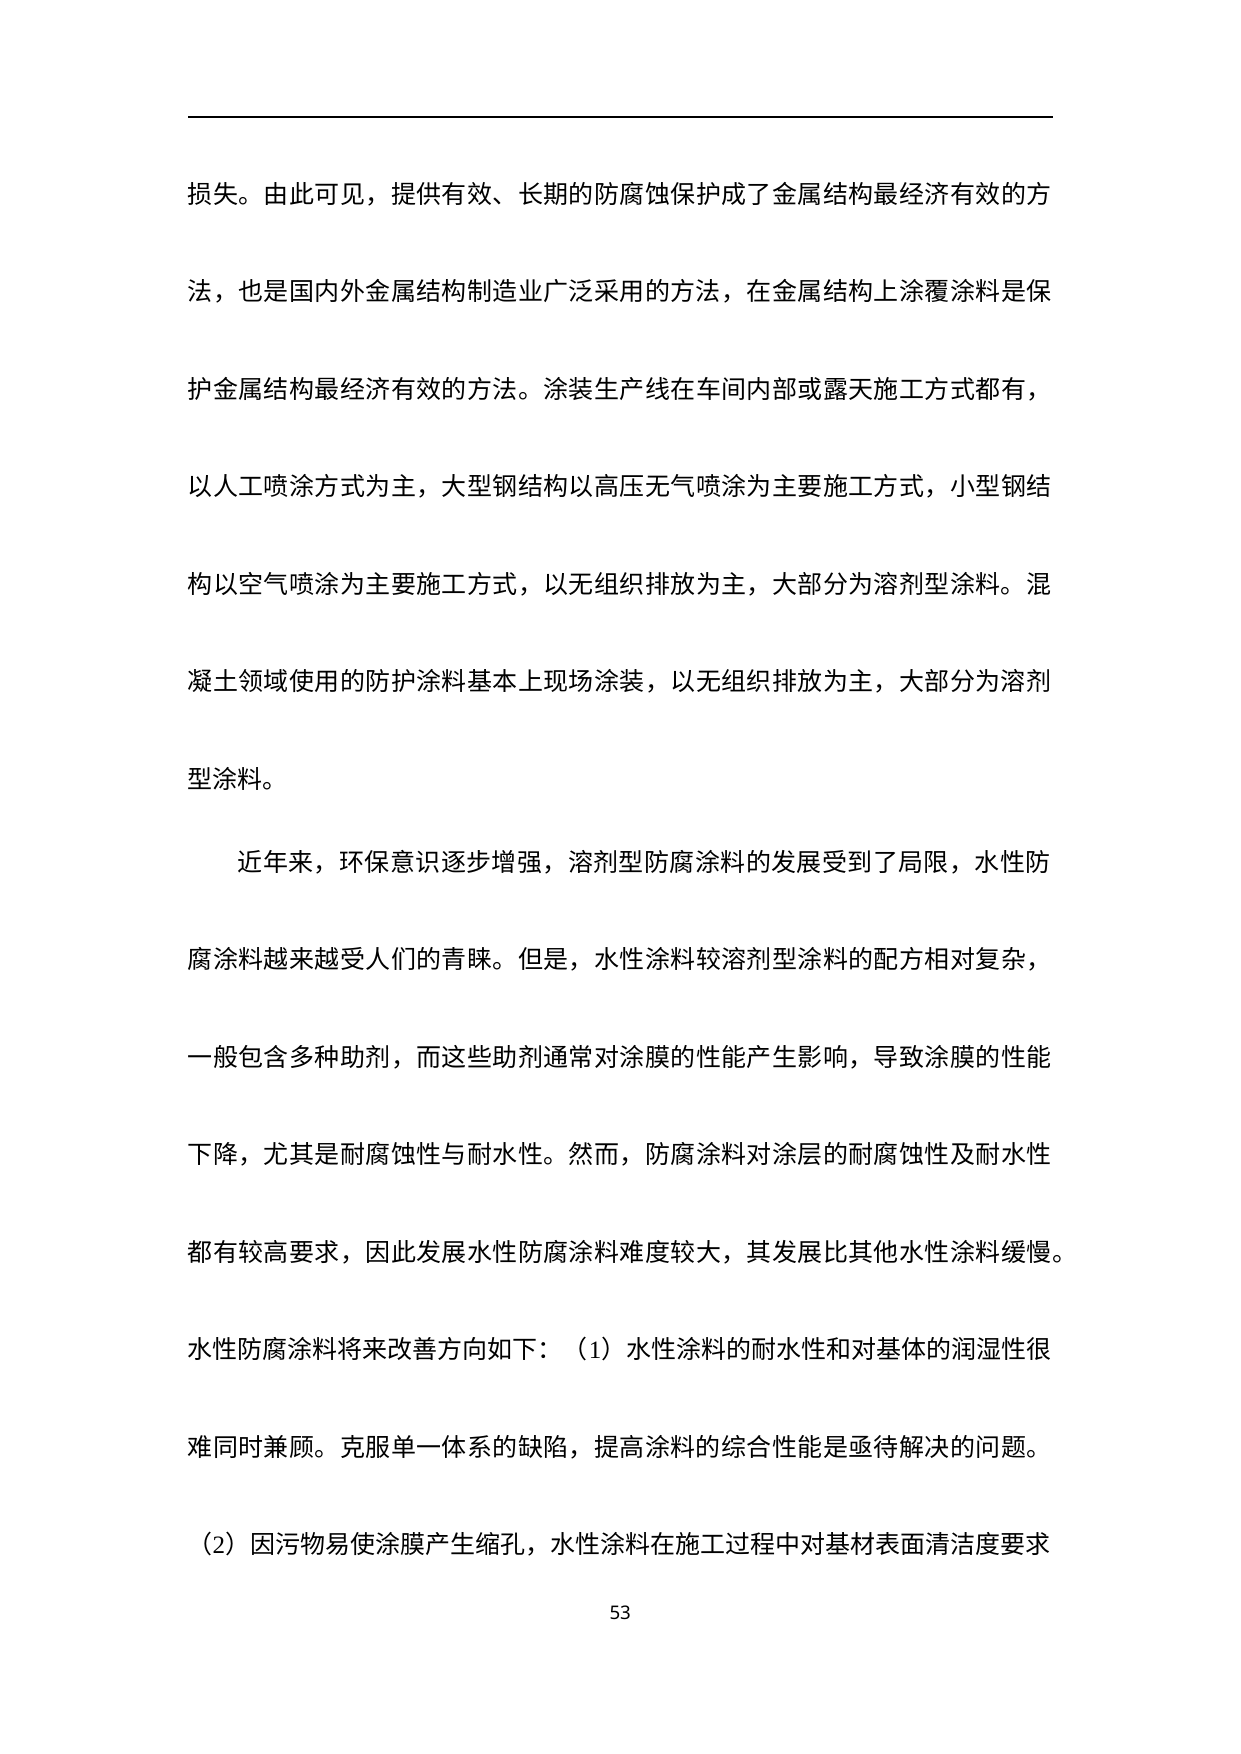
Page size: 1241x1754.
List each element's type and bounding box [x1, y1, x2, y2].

text [187, 160, 1053, 810]
text [187, 828, 1053, 1575]
